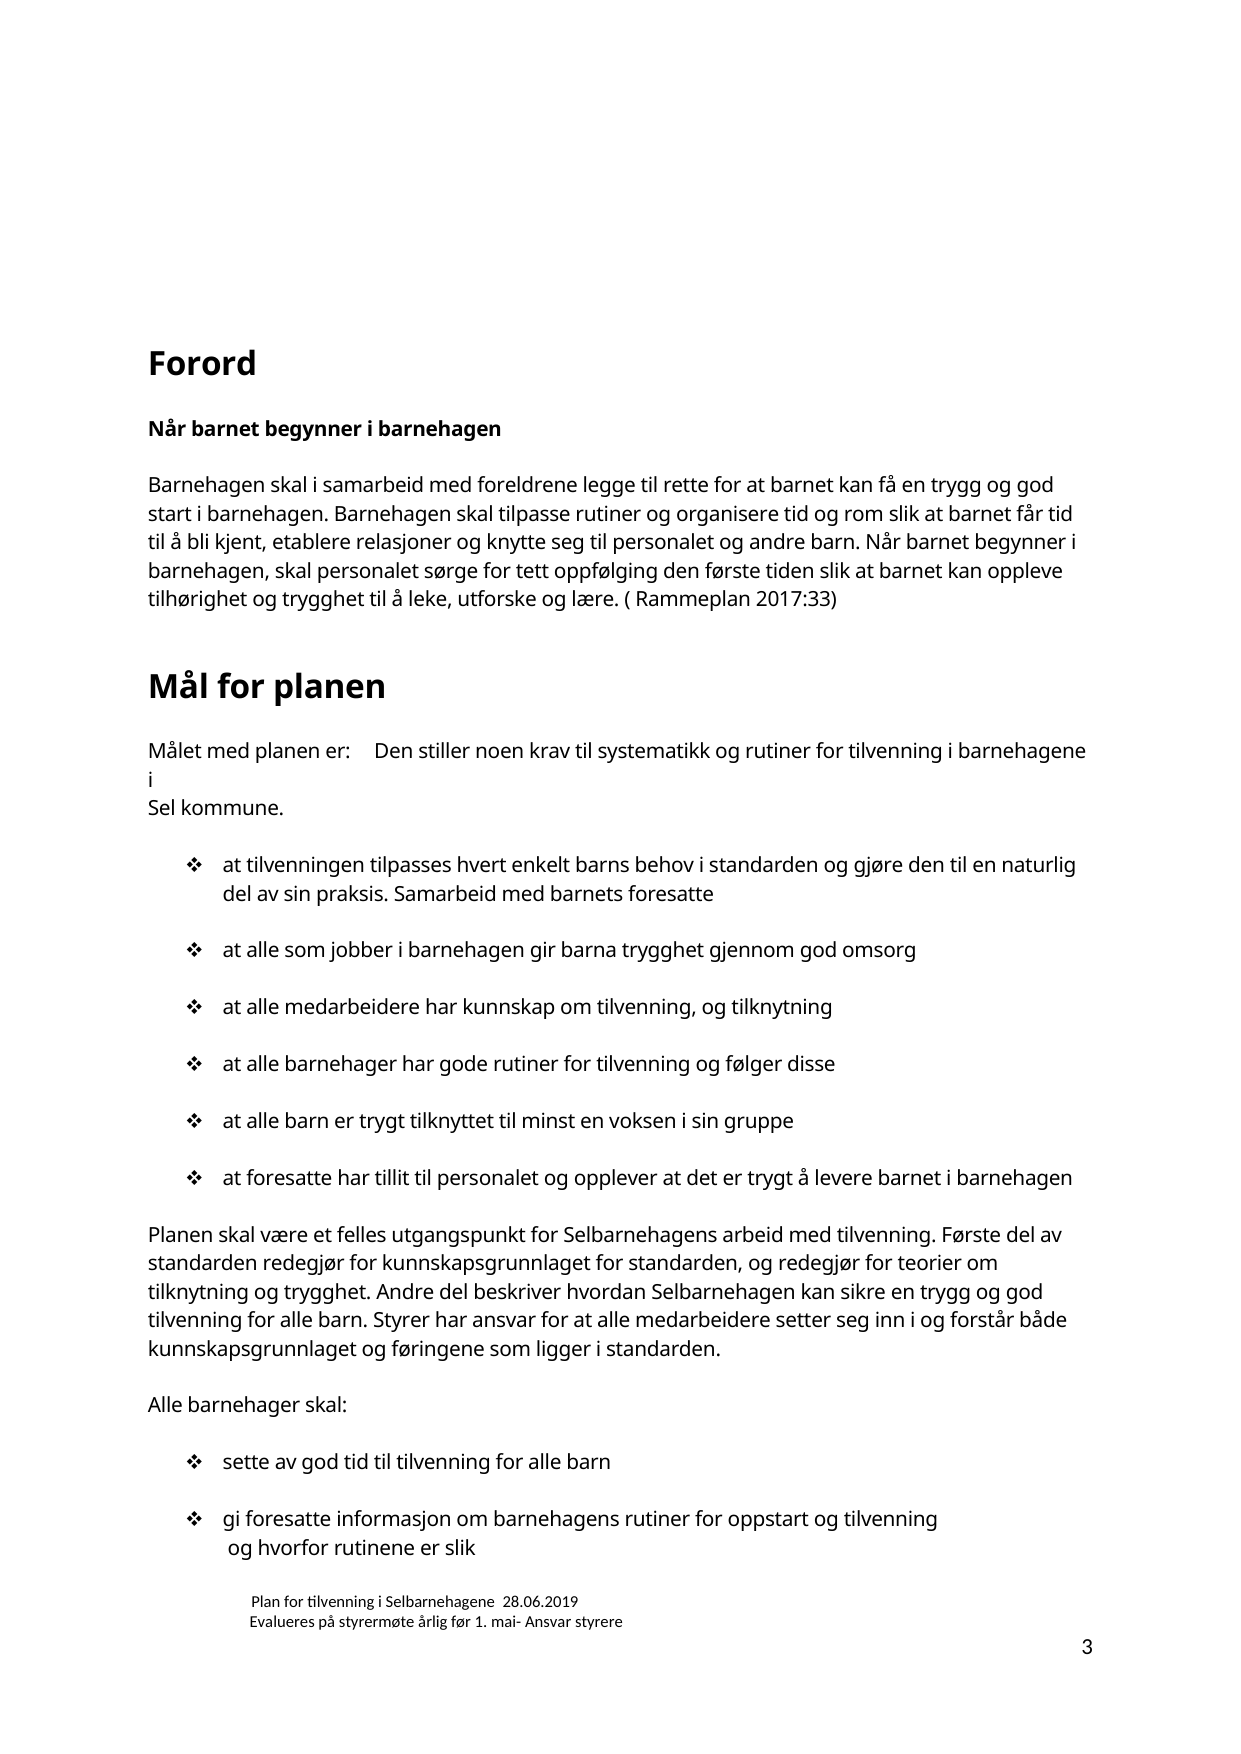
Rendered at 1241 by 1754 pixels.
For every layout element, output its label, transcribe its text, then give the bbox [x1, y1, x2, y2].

text Sel kommune. [148, 793, 1093, 822]
list sette av god tid til tilvenning for alle barn [185, 1447, 1093, 1476]
text Alle barnehager skal: [148, 1391, 1093, 1419]
text Mål for planen [148, 663, 1093, 708]
list at alle barnehager har gode rutiner for tilvenning og følger disse [185, 1049, 1093, 1078]
list at tilvenningen tilpasses hvert enkelt barns behov i standarden og gjøre den til en naturlig del av sin praksis. Samarbeid med barnets foresatte [185, 850, 1093, 907]
text Planen skal være et felles utgangspunkt for Selbarnehagens arbeid med tilvenning. Første del av standarden redegjør for kunnskapsgrunnlaget for standarden, og redegjør for teorier om tilknytning og trygghet. Andre del beskriver hvordan Selbarnehagen kan sikre en trygg og god tilvenning for alle barn. Styrer har ansvar for at alle medarbeidere setter seg inn i og forstår både kunnskapsgrunnlaget og føringene som ligger i standarden. [148, 1220, 1093, 1362]
text Barnehagen skal i samarbeid med foreldrene legge til rette for at barnet kan få en trygg og god start i barnehagen. Barnehagen skal tilpasse rutiner og organisere tid og rom slik at barnet får tid til å bli kjent, etablere relasjoner og knytte seg til personalet og andre barn. Når barnet begynner i barnehagen, skal personalet sørge for tett oppfølging den første tiden slik at barnet kan oppleve tilhørighet og trygghet til å leke, utforske og lære. ( Rammeplan 2017:33) [148, 471, 1093, 613]
text Forord [148, 340, 1093, 385]
text Når barnet begynner i barnehagen [148, 414, 1093, 442]
list at alle barn er trygt tilknyttet til minst en voksen i sin gruppe [185, 1106, 1093, 1135]
text Målet med planen er: Den stiller noen krav til systematikk og rutiner for tilvenning i barnehagene i [148, 737, 1093, 793]
list at alle medarbeidere har kunnskap om tilvenning, og tilknytning [185, 992, 1093, 1021]
list at alle som jobber i barnehagen gir barna trygghet gjennom god omsorg [185, 936, 1093, 964]
list at foresatte har tillit til personalet og opplever at det er trygt å levere barnet i barnehagen [185, 1163, 1093, 1192]
list gi foresatte informasjon om barnehagens rutiner for oppstart og tilvenning og hvorfor rutinene er slik [185, 1504, 1093, 1561]
